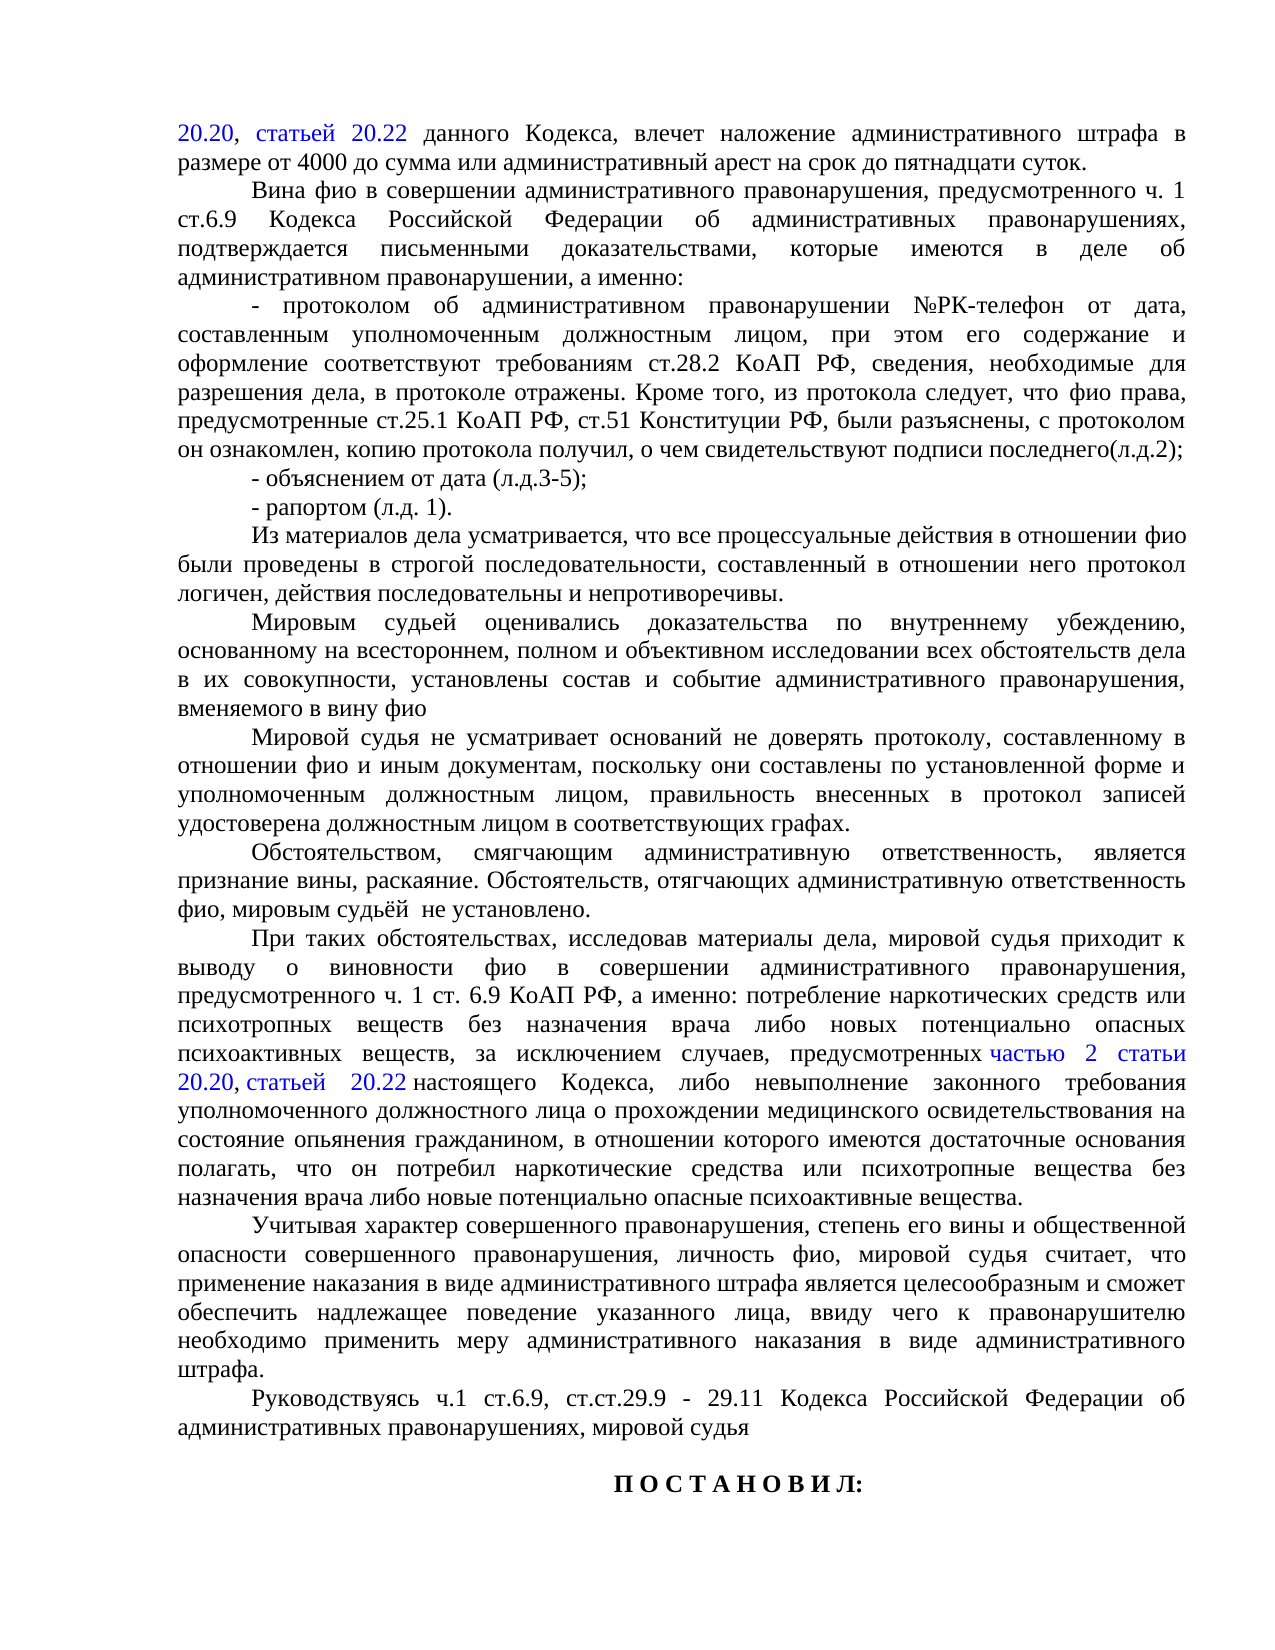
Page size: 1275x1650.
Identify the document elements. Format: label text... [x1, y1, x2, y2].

text Мировым судьей оценивались доказательства по внутреннему убеждению, основанному на всестороннем, полном и объективном исследовании всех обстоятельств дела в их совокупности, установлены состав и событие административного правонарушения, вменяемого в вину фио [177, 607, 1186, 722]
text - протоколом об административном правонарушении №РК-телефон от дата, составленным уполномоченным должностным лицом, при этом его содержание и оформление соответствуют требованиям ст.28.2 КоАП РФ, сведения, необходимые для разрешения дела, в протоколе отражены. Кроме того, из протокола следует, что фио права, предусмотренные ст.25.1 КоАП РФ, ст.51 Конституции РФ, были разъяснены, с протоколом он ознакомлен, копию протокола получил, о чем свидетельствуют подписи последнего(л.д.2); [177, 291, 1186, 463]
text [177, 118, 1186, 176]
text Вина фио в совершении административного правонарушения, предусмотренного ч. 1 ст.6.9 Кодекса Российской Федерации об административных правонарушениях, подтверждается письменными доказательствами, которые имеются в деле об административном правонарушении, а именно: [177, 176, 1186, 291]
text Мировой судья не усматривает оснований не доверять протоколу, составленному в отношении фио и иным документам, поскольку они составлены по установленной форме и уполномоченным должностным лицом, правильность внесенных в протокол записей удостоверена должностным лицом в соответствующих графах. [177, 722, 1186, 837]
text Обстоятельством, смягчающим административную ответственность, является признание вины, раскаяние. Обстоятельств, отягчающих административную ответственность фио, мировым судьёй не установлено. [177, 837, 1186, 923]
text Руководствуясь ч.1 ст.6.9, ст.ст.29.9 - 29.11 Кодекса Российской Федерации об административных правонарушениях, мировой судья [177, 1383, 1186, 1441]
text - рапортом (л.д. 1). [177, 492, 1186, 521]
text При таких обстоятельствах, исследовав материалы дела, мировой судья приходит к выводу о виновности фио в совершении административного правонарушения, предусмотренного ч. 1 ст. 6.9 КоАП РФ, а именно: потребление наркотических средств или психотропных веществ без назначения врача либо новых потенциально опасных психоактивных веществ, за исключением случаев, предусмотренных частью 2 статьи 20.20, статьей 20.22 настоящего Кодекса, либо невыполнение законного требования уполномоченного должностного лица о прохождении медицинского освидетельствования на состояние опьянения гражданином, в отношении которого имеются достаточные основания полагать, что он потребил наркотические средства или психотропные вещества без назначения врача либо новые потенциально опасные психоактивные вещества. [177, 923, 1186, 1211]
text - объяснением от дата (л.д.3-5); [177, 463, 1186, 492]
text Учитывая характер совершенного правонарушения, степень его вины и общественной опасности совершенного правонарушения, личность фио, мировой судья считает, что применение наказания в виде административного штрафа является целесообразным и сможет обеспечить надлежащее поведение указанного лица, ввиду чего к правонарушителю необходимо применить меру административного наказания в виде административного штрафа. [177, 1211, 1186, 1383]
text П О С Т А Н О В И Л: [177, 1469, 1186, 1498]
text Из материалов дела усматривается, что все процессуальные действия в отношении фио были проведены в строгой последовательности, составленный в отношении него протокол логичен, действия последовательны и непротиворечивы. [177, 521, 1186, 607]
